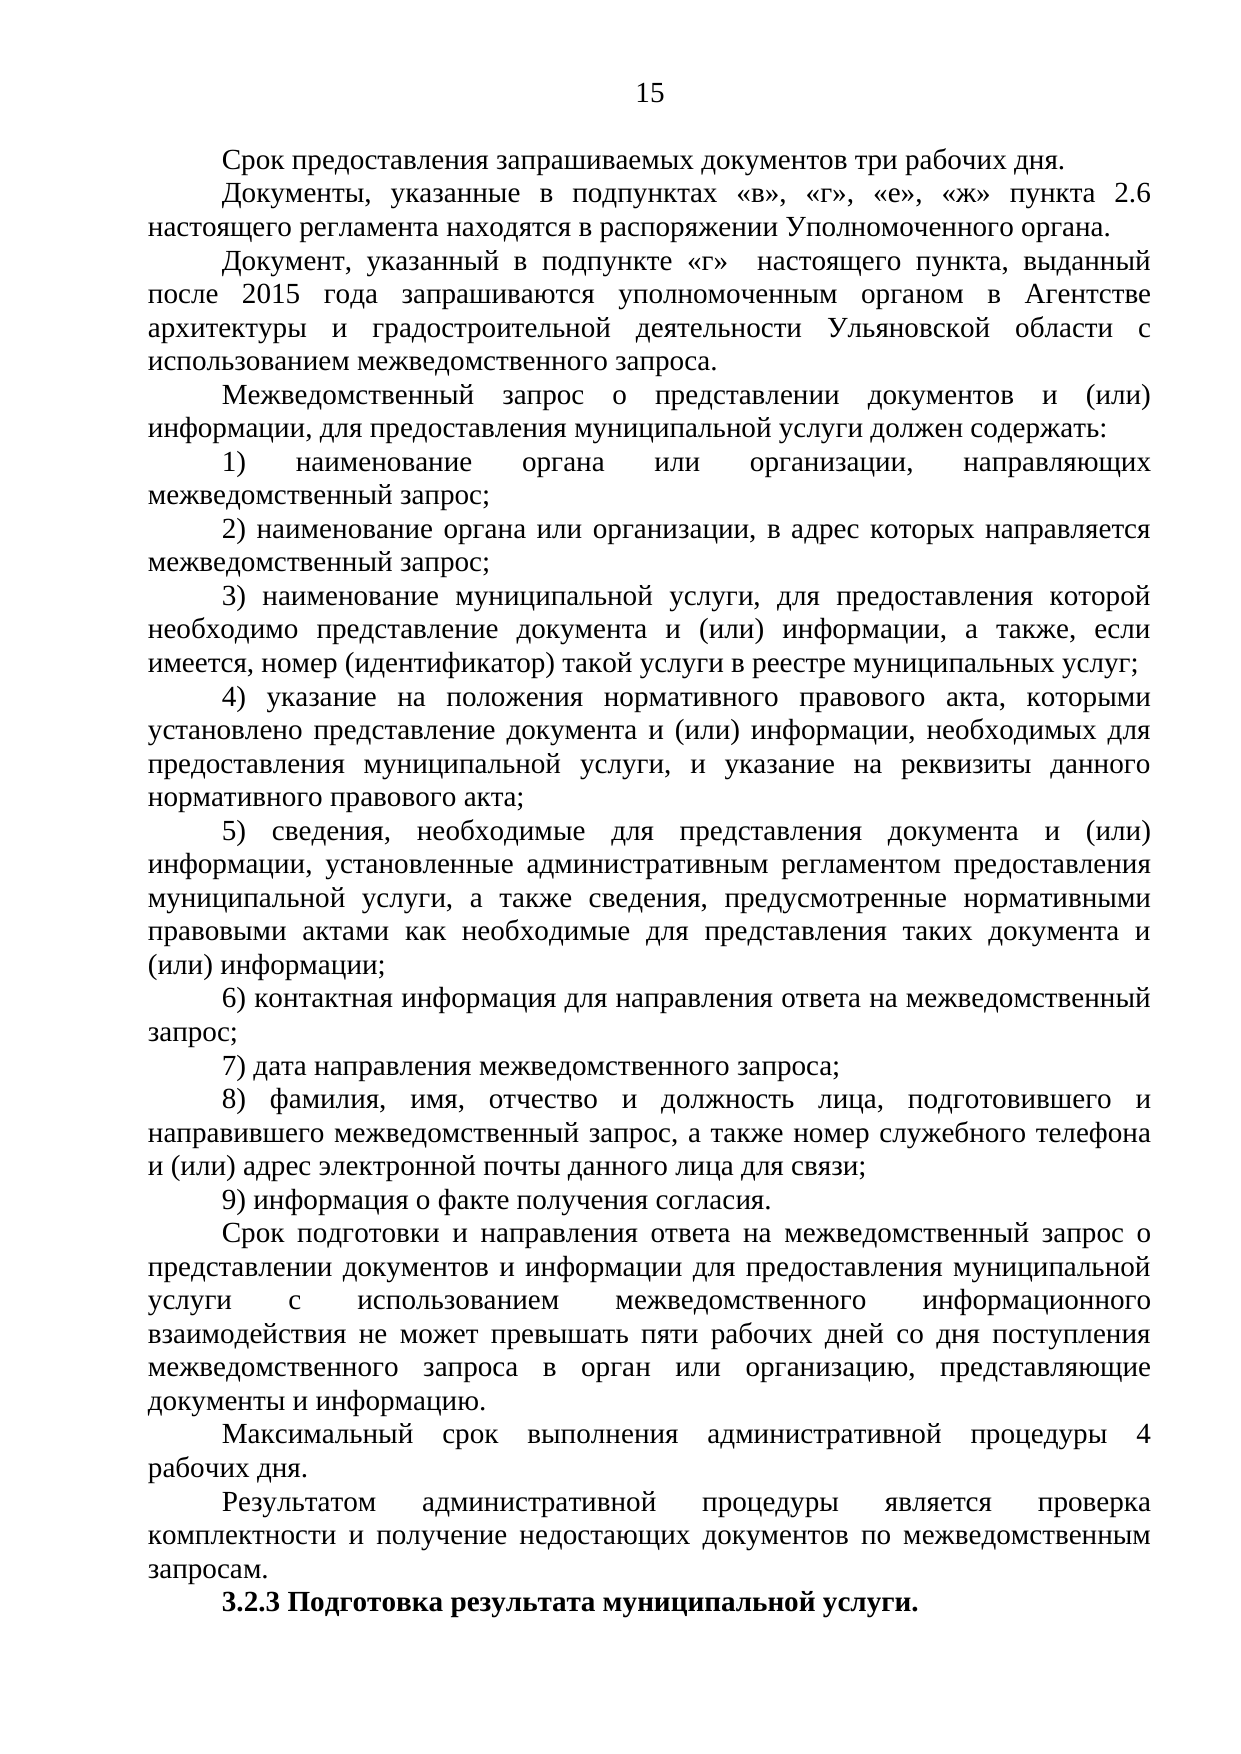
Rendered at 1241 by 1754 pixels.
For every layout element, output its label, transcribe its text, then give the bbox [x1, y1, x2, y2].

text Срок предоставления запрашиваемых документов три рабочих дня. [148, 142, 1152, 176]
text Документ, указанный в подпункте «г» настоящего пункта, выданный после 2015 года запрашиваются уполномоченным органом в Агентстве архитектуры и градостроительной деятельности Ульяновской области с использованием межведомственного запроса. [148, 243, 1152, 377]
text Максимальный срок выполнения административной процедуры 4 рабочих дня. [148, 1417, 1152, 1484]
text Межведомственный запрос о представлении документов и (или) информации, для предоставления муниципальной услуги должен содержать: [148, 377, 1152, 444]
text 6) контактная информация для направления ответа на межведомственный запрос; [148, 981, 1152, 1048]
text 7) дата направления межведомственного запроса; [148, 1048, 1152, 1081]
text 4) указание на положения нормативного правового акта, которыми установлено представление документа и (или) информации, необходимых для предоставления муниципальной услуги, и указание на реквизиты данного нормативного правового акта; [148, 679, 1152, 813]
text Документы, указанные в подпунктах «в», «г», «е», «ж» пункта 2.6 настоящего регламента находятся в распоряжении Уполномоченного органа. [148, 176, 1152, 243]
text Результатом административной процедуры является проверка комплектности и получение недостающих документов по межведомственным запросам. [148, 1484, 1152, 1584]
text 9) информация о факте получения согласия. [148, 1182, 1152, 1215]
text 3.2.3 Подготовка результата муниципальной услуги. [148, 1584, 1152, 1618]
text 1) наименование органа или организации, направляющих межведомственный запрос; [148, 444, 1152, 511]
text 3) наименование муниципальной услуги, для предоставления которой необходимо представление документа и (или) информации, а также, если имеется, номер (идентификатор) такой услуги в реестре муниципальных услуг; [148, 578, 1152, 679]
text 8) фамилия, имя, отчество и должность лица, подготовившего и направившего межведомственный запрос, а также номер служебного телефона и (или) адрес электронной почты данного лица для связи; [148, 1081, 1152, 1182]
text 2) наименование органа или организации, в адрес которых направляется межведомственный запрос; [148, 511, 1152, 578]
text Срок подготовки и направления ответа на межведомственный запрос о представлении документов и информации для предоставления муниципальной услуги с использованием межведомственного информационного взаимодействия не может превышать пяти рабочих дней со дня поступления межведомственного запроса в орган или организацию, представляющие документы и информацию. [148, 1215, 1152, 1417]
text 5) сведения, необходимые для представления документа и (или) информации, установленные административным регламентом предоставления муниципальной услуги, а также сведения, предусмотренные нормативными правовыми актами как необходимые для представления таких документа и (или) информации; [148, 813, 1152, 981]
